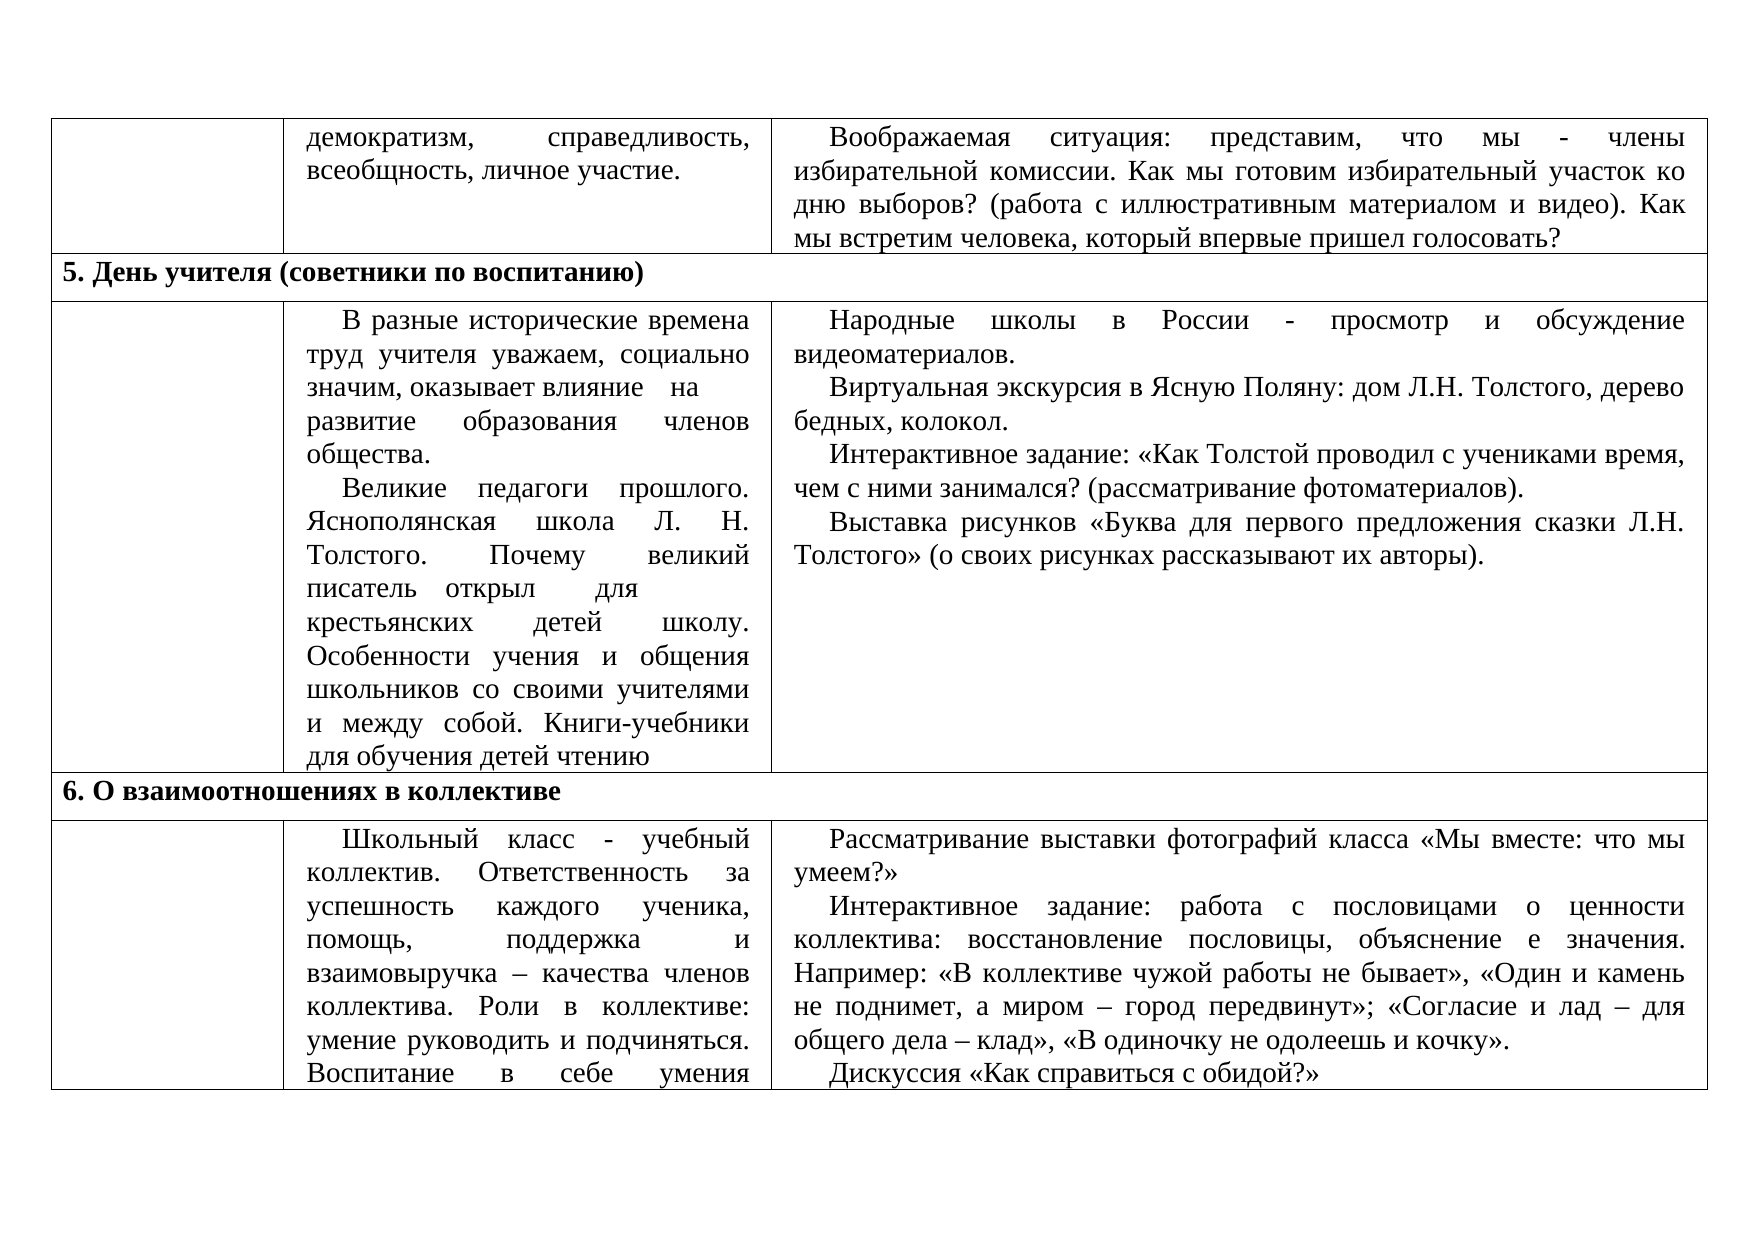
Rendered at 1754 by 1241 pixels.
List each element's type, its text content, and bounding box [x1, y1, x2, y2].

table_cell [52, 821, 283, 1089]
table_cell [772, 119, 1707, 253]
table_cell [772, 821, 1707, 1089]
table_cell 6. О взаимоотношениях в коллективе [52, 773, 1707, 819]
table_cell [284, 119, 771, 253]
table_cell В разные исторические времена труд учителя уважаем, социально значим, оказывает влияние на развитие образования членов общества. Великие педагоги прошлого. Яснополянская школа Л. Н. Толстого. Почему великий писатель открыл для крестьянских детей школу. Особенности учения и общения школьников со своими учителями и между собой. Книги-учебники для обучения детей чтению [284, 302, 771, 772]
table_cell Народные школы в России - просмотр и обсуждение видеоматериалов. Виртуальная экскурсия в Ясную Поляну: дом Л.Н. Толстого, дерево бедных, колокол. Интерактивное задание: «Как Толстой проводил с учениками время, чем с ними занимался? (рассматривание фотоматериалов). Выставка рисунков «Буква для первого предложения сказки Л.Н. Толстого» (о своих рисунках рассказывают их авторы). [772, 302, 1707, 772]
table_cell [284, 821, 771, 1089]
table_cell [52, 302, 283, 772]
table_cell [52, 119, 283, 253]
table_cell 5. День учителя (советники по воспитанию) [52, 254, 1707, 301]
